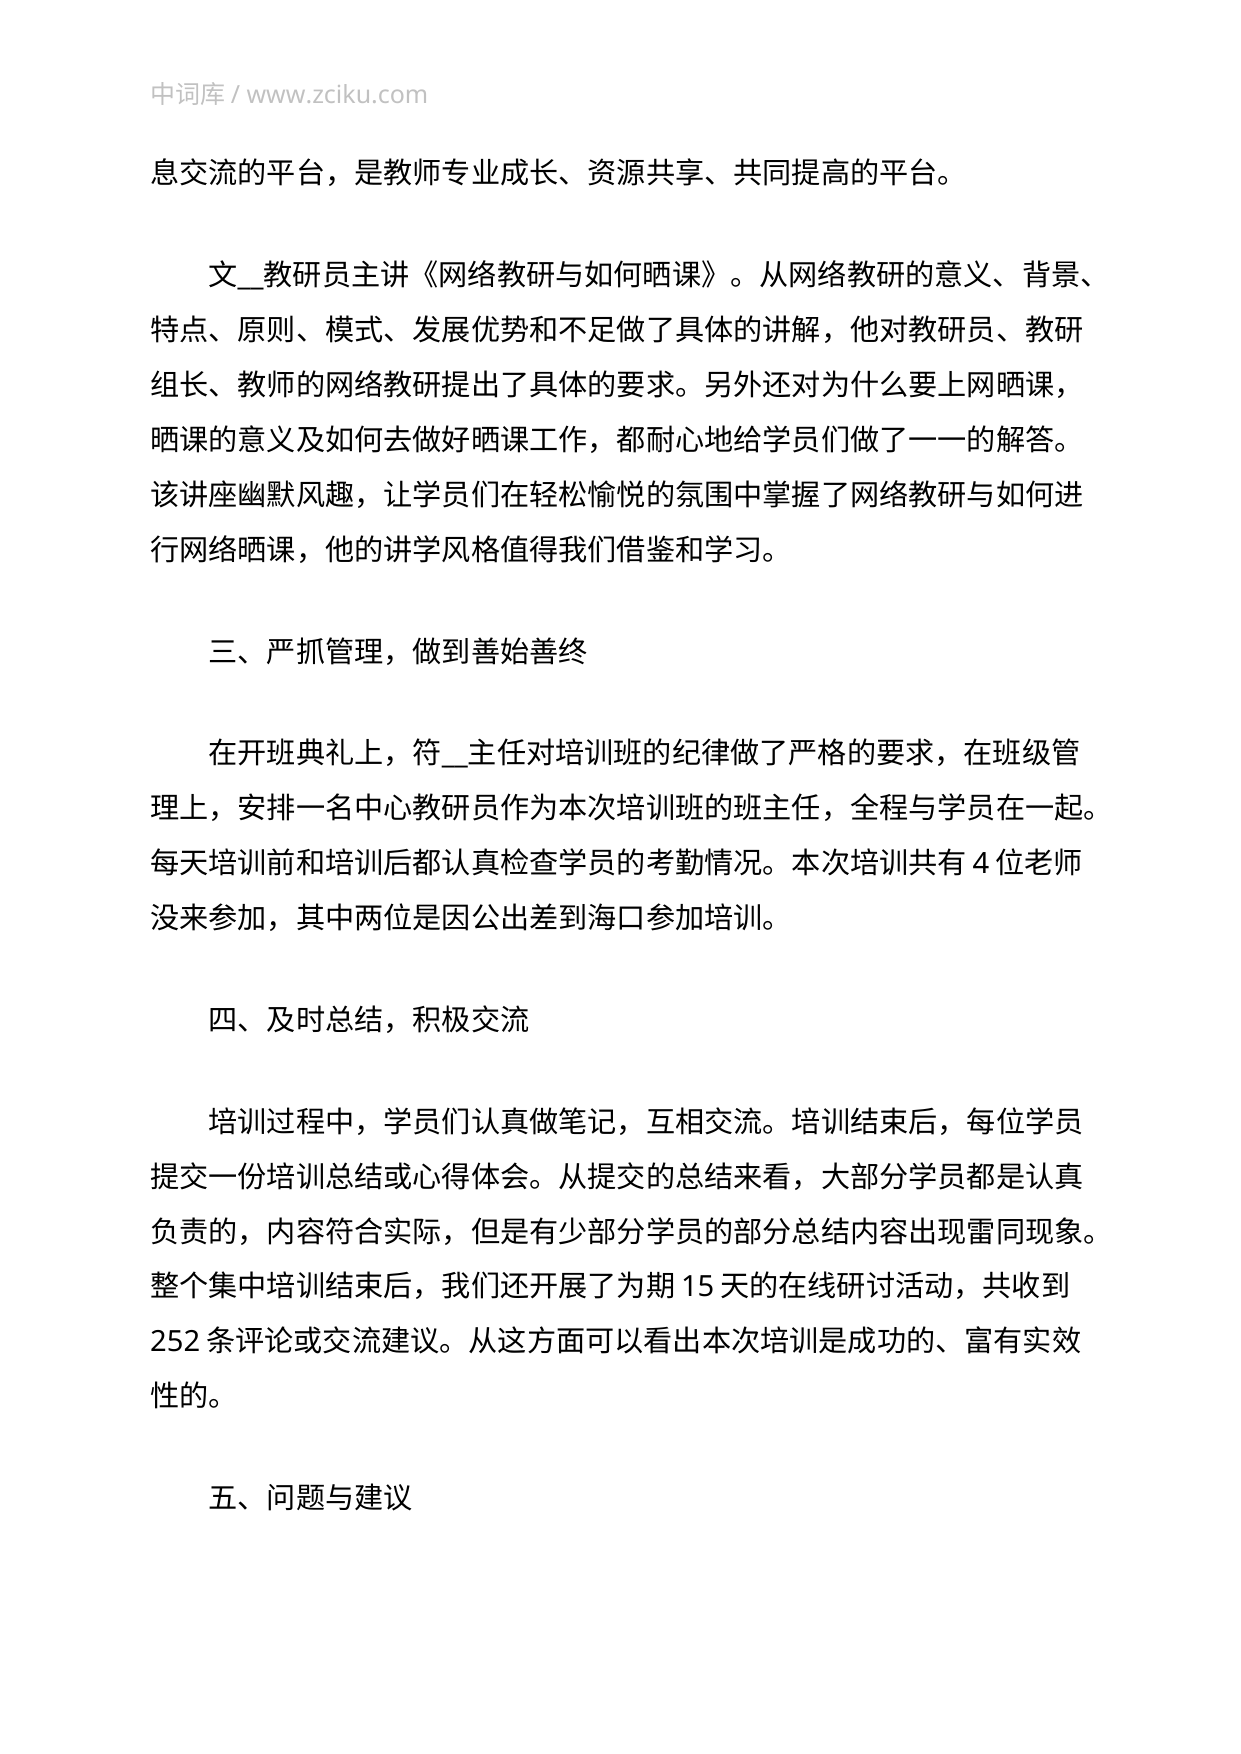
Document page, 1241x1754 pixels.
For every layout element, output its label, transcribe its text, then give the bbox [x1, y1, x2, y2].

text 在开班典礼上，符__主任对培训班的纪律做了严格的要求，在班级管理上，安排一名中心教研员作为本次培训班的班主任，全程与学员在一起。每天培训前和培训后都认真检查学员的考勤情况。本次培训共有4位老师没来参加，其中两位是因公出差到海口参加培训。 [150, 730, 1090, 937]
text 五、问题与建议 [150, 1475, 1090, 1517]
text 文__教研员主讲《网络教研与如何晒课》。从网络教研的意义、背景、特点、原则、模式、发展优势和不足做了具体的讲解，他对教研员、教研组长、教师的网络教研提出了具体的要求。另外还对为什么要上网晒课，晒课的意义及如何去做好晒课工作，都耐心地给学员们做了一一的解答。该讲座幽默风趣，让学员们在轻松愉悦的氛围中掌握了网络教研与如何进行网络晒课，他的讲学风格值得我们借鉴和学习。 [150, 252, 1090, 569]
text 四、及时总结，积极交流 [150, 997, 1090, 1039]
text 三、严抓管理，做到善始善终 [150, 628, 1090, 670]
text 培训过程中，学员们认真做笔记，互相交流。培训结束后，每位学员提交一份培训总结或心得体会。从提交的总结来看，大部分学员都是认真负责的，内容符合实际，但是有少部分学员的部分总结内容出现雷同现象。整个集中培训结束后，我们还开展了为期15天的在线研讨活动，共收到252条评论或交流建议。从这方面可以看出本次培训是成功的、富有实效性的。 [150, 1098, 1090, 1415]
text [150, 150, 1090, 192]
